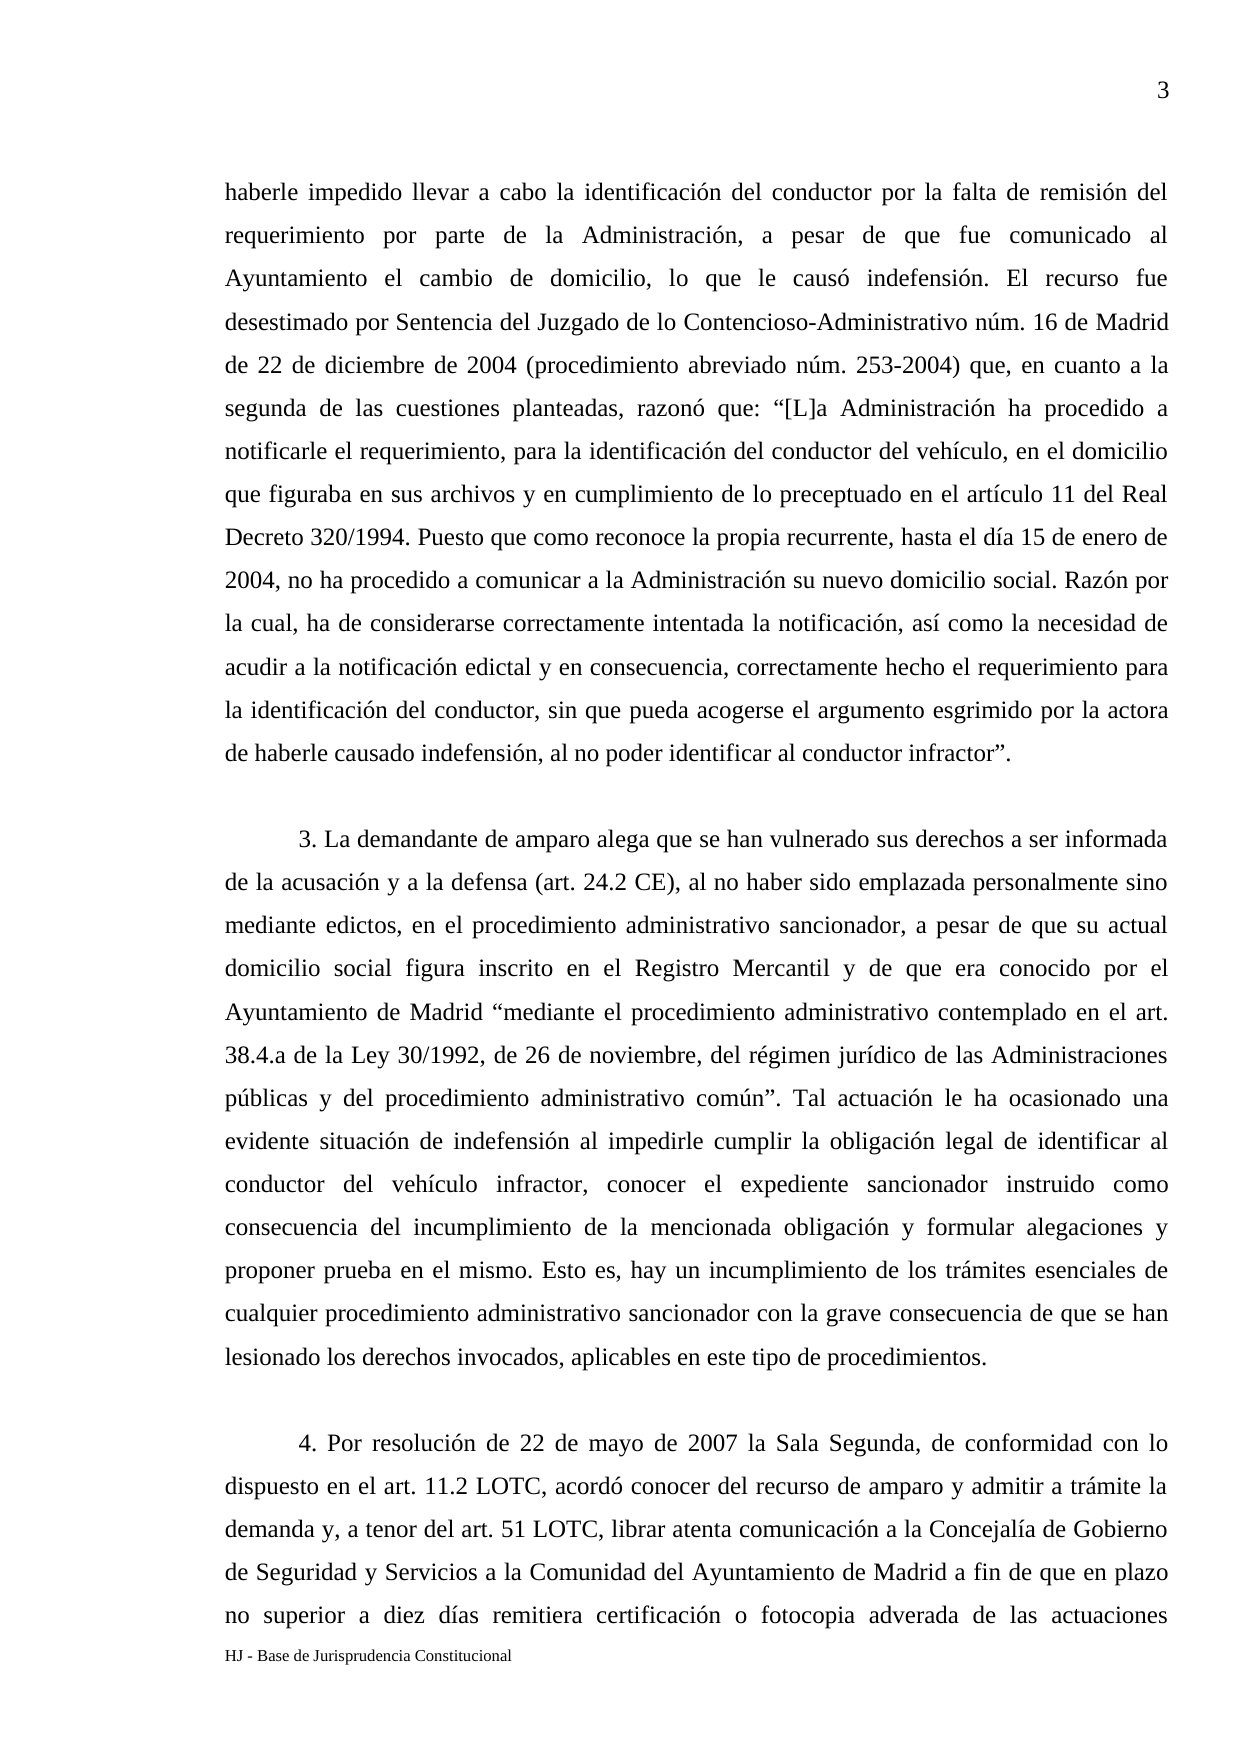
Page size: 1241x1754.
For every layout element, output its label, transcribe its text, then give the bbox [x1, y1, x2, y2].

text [224, 177, 1169, 767]
text 3. La demandante de amparo alega que se han vulnerado sus derechos a ser informada de la acusación y a la defensa (art. 24.2 CE), al no haber sido emplazada personalmente sino mediante edictos, en el procedimiento administrativo sancionador, a pesar de que su actual domicilio social figura inscrito en el Registro Mercantil y de que era conocido por el Ayuntamiento de Madrid “mediante el procedimiento administrativo contemplado en el art. 38.4.a de la Ley 30/1992, de 26 de noviembre, del régimen jurídico de las Administraciones públicas y del procedimiento administrativo común”. Tal actuación le ha ocasionado una evidente situación de indefensión al impedirle cumplir la obligación legal de identificar al conductor del vehículo infractor, conocer el expediente sancionador instruido como consecuencia del incumplimiento de la mencionada obligación y formular alegaciones y proponer prueba en el mismo. Esto es, hay un incumplimiento de los trámites esenciales de cualquier procedimiento administrativo sancionador con la grave consecuencia de que se han lesionado los derechos invocados, aplicables en este tipo de procedimientos. [224, 824, 1169, 1370]
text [224, 1428, 1169, 1629]
